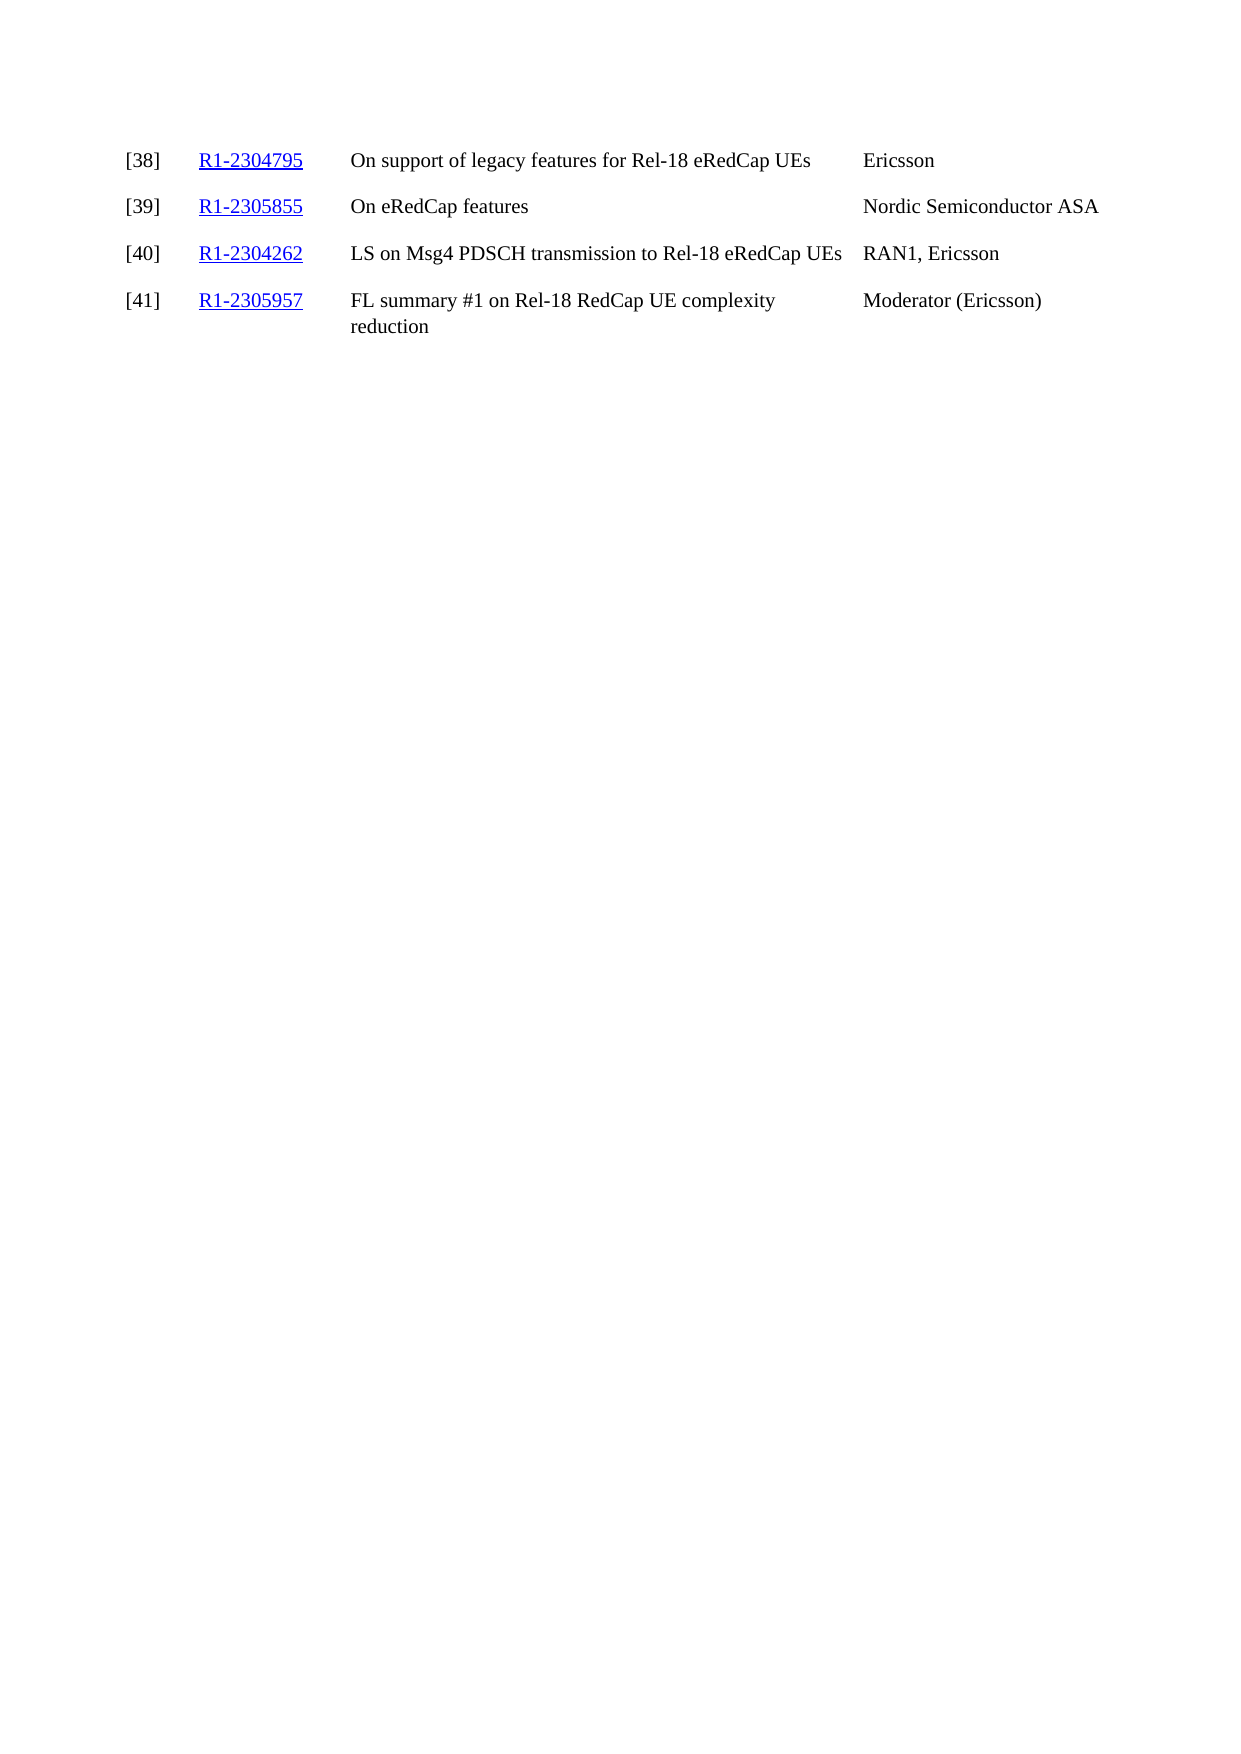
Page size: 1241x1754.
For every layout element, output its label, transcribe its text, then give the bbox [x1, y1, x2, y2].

table_cell R1-2304795 [191, 148, 343, 194]
table_cell [40] [118, 241, 191, 288]
table_cell On eRedCap features [343, 194, 856, 241]
table_cell [39] [118, 194, 191, 241]
table_cell R1-2304262 [191, 241, 343, 288]
table_cell Ericsson [856, 148, 1121, 194]
table_cell LS on Msg4 PDSCH transmission to Rel-18 eRedCap UEs [343, 241, 856, 288]
table_cell [41] [118, 288, 191, 359]
table_cell FL summary #1 on Rel-18 RedCap UE complexity reduction [343, 288, 856, 359]
table_cell RAN1, Ericsson [856, 241, 1121, 288]
table_cell [38] [118, 148, 191, 194]
table_cell On support of legacy features for Rel-18 eRedCap UEs [343, 148, 856, 194]
table_cell Nordic Semiconductor ASA [856, 194, 1121, 241]
table_cell R1-2305855 [191, 194, 343, 241]
table_cell Moderator (Ericsson) [856, 288, 1121, 359]
table_cell R1-2305957 [191, 288, 343, 359]
